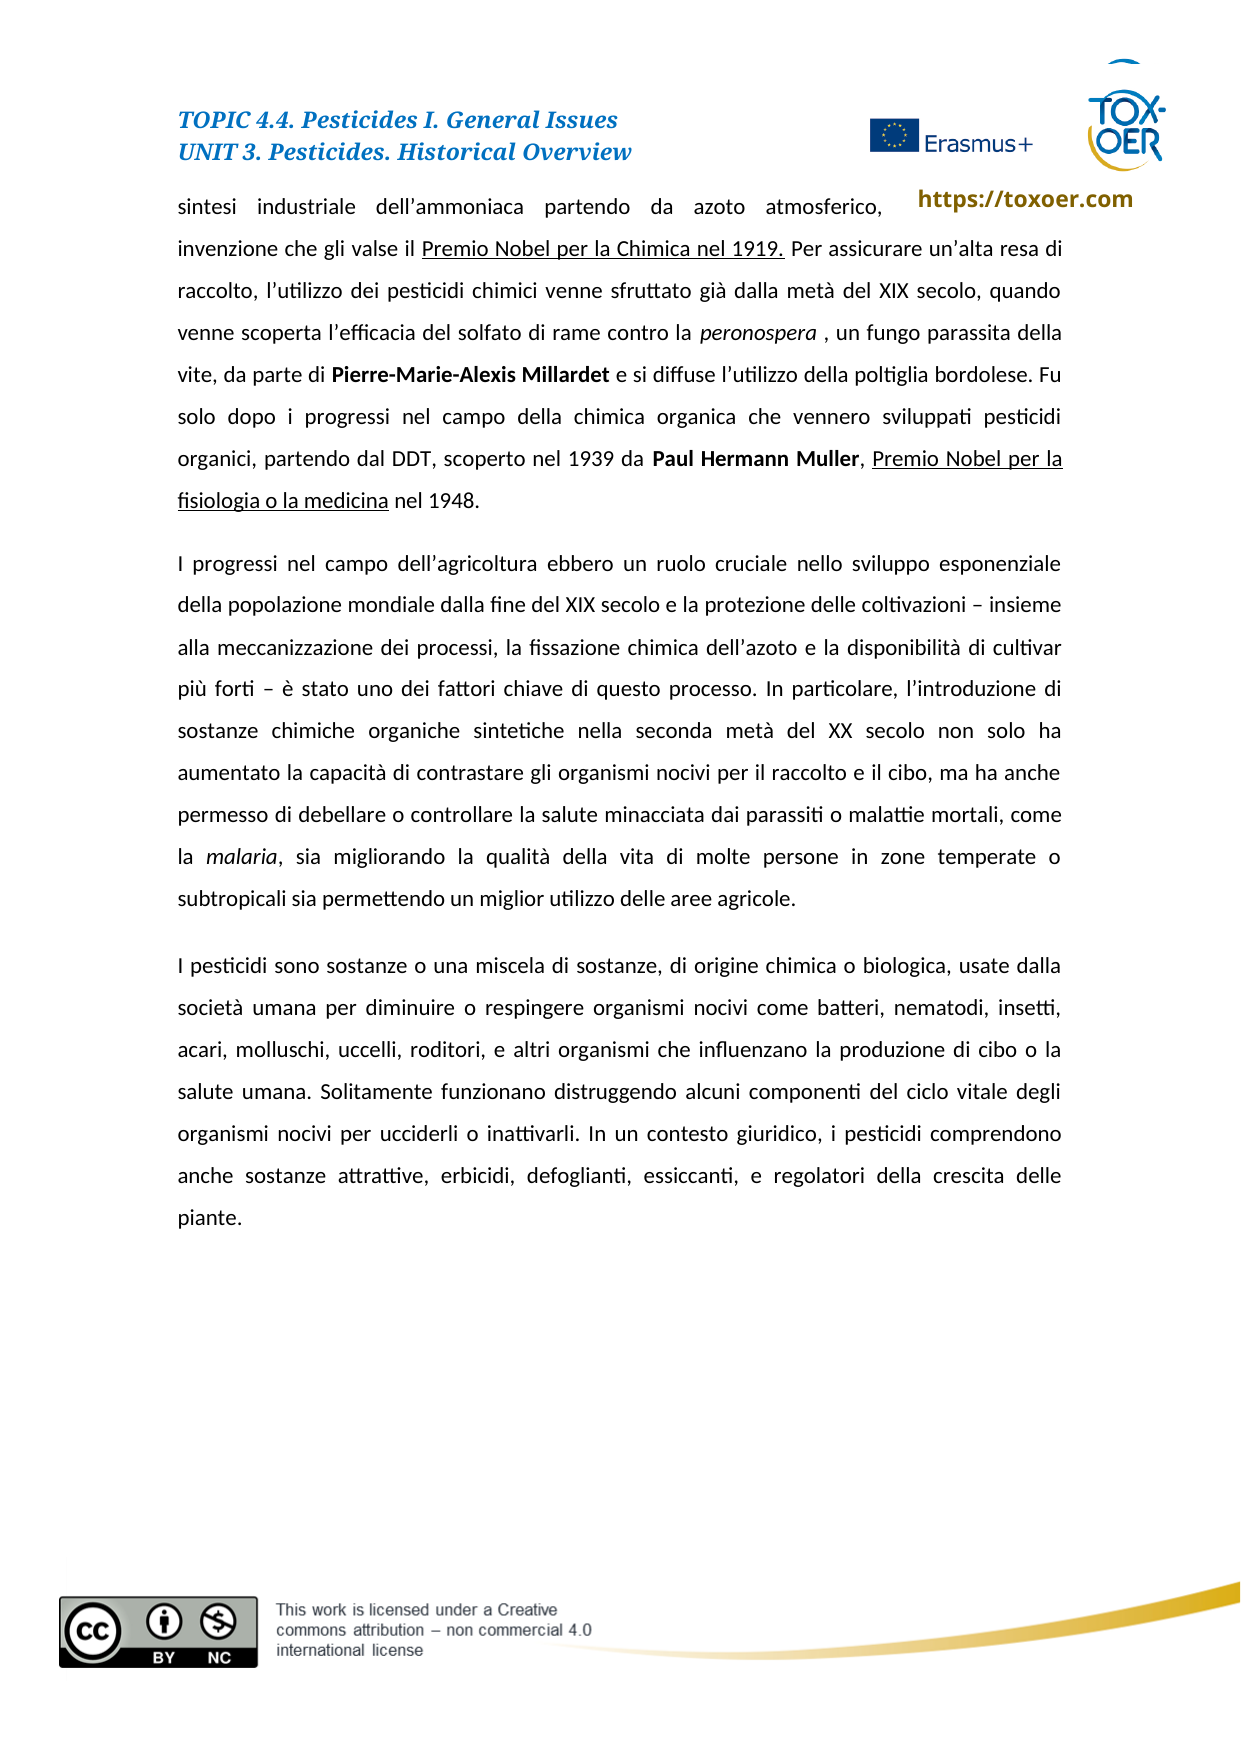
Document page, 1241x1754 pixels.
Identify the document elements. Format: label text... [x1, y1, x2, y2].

text I pesticidi sono sostanze o una miscela di sostanze, di origine chimica o biologica, usate dalla società umana per diminuire o respingere organismi nocivi come batteri, nematodi, insetti, acari, molluschi, uccelli, roditori, e altri organismi che influenzano la produzione di cibo o la salute umana. Solitamente funzionano distruggendo alcuni componenti del ciclo vitale degli organismi nocivi per ucciderli o inattivarli. In un contesto giuridico, i pesticidi comprendono anche sostanze attrattive, erbicidi, defoglianti, essiccanti, e regolatori della crescita delle piante. [177, 951, 1063, 1231]
picture [827, 33, 1185, 178]
text I progressi nel campo dell’agricoltura ebbero un ruolo cruciale nello sviluppo esponenziale della popolazione mondiale dalla fine del XIX secolo e la protezione delle coltivazioni – insieme alla meccanizzazione dei processi, la fissazione chimica dell’azoto e la disponibilità di cultivar più forti – è stato uno dei fattori chiave di questo processo. In particolare, l’introduzione di sostanze chimiche organiche sintetiche nella seconda metà del XX secolo non solo ha aumentato la capacità di contrastare gli organismi nocivi per il raccolto e il cibo, ma ha anche permesso di debellare o controllare la salute minacciata dai parassiti o malattie mortali, come la malaria, sia migliorando la qualità della vita di molte persone in zone temperate o subtropicali sia permettendo un miglior utilizzo delle aree agricole. [177, 549, 1063, 912]
picture [59, 1557, 1241, 1681]
